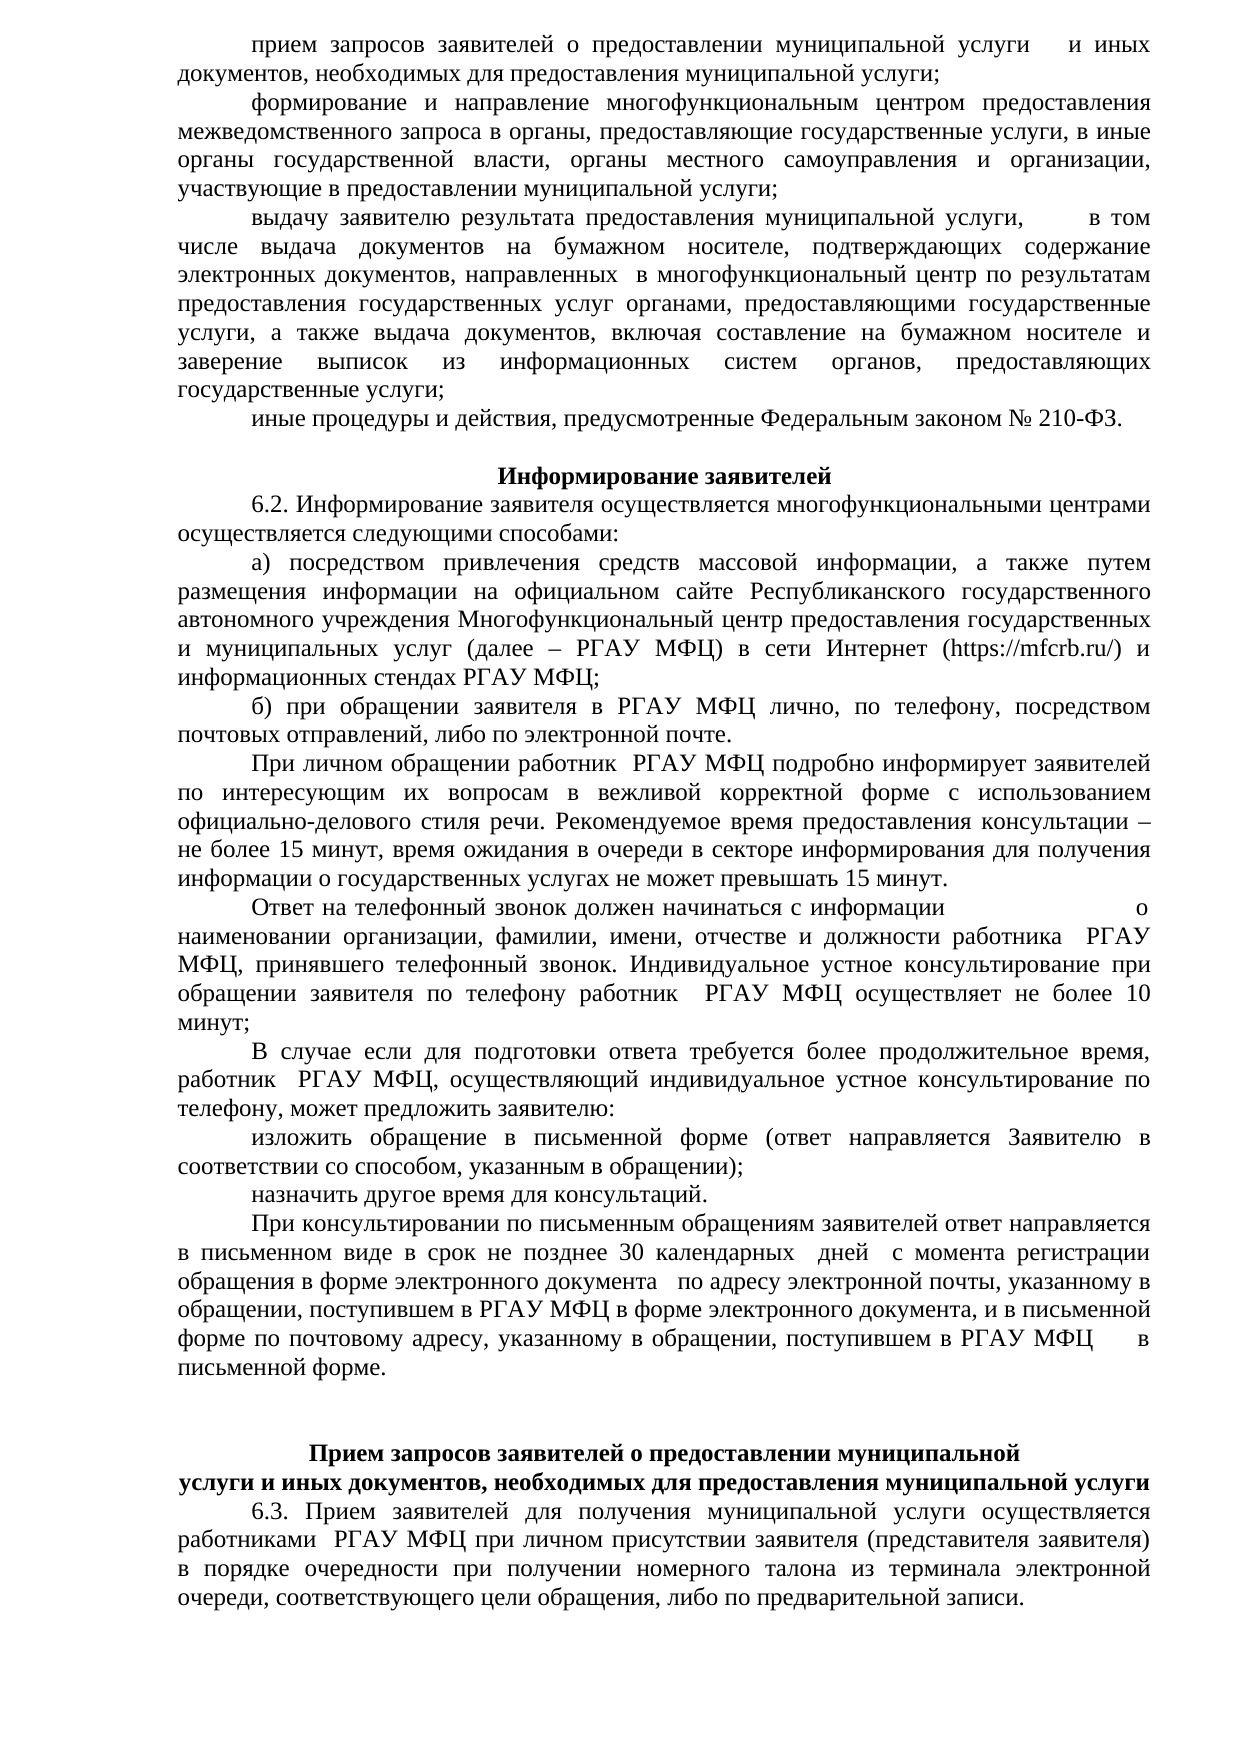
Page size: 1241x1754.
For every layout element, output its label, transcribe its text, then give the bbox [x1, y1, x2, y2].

text 6.2. Информирование заявителя осуществляется многофункциональными центрами осуществляется следующими способами: [177, 489, 1152, 547]
text изложить обращение в письменной форме (ответ направляется Заявителю в соответствии со способом, указанным в обращении); [177, 1122, 1152, 1179]
text формирование и направление многофункциональным центром предоставления межведомственного запроса в органы, предоставляющие государственные услуги, в иные органы государственной власти, органы местного самоуправления и организации, участвующие в предоставлении муниципальной услуги; [177, 87, 1152, 202]
text назначить другое время для консультаций. [177, 1179, 1152, 1208]
text 6.3. Прием заявителей для получения муниципальной услуги осуществляется работниками РГАУ МФЦ при личном присутствии заявителя (представителя заявителя) в порядке очередности при получении номерного талона из терминала электронной очереди, соответствующего цели обращения, либо по предварительной записи. [177, 1496, 1152, 1611]
text прием запросов заявителей о предоставлении муниципальной услуги и иных документов, необходимых для предоставления муниципальной услуги; [177, 29, 1152, 87]
text иные процедуры и действия, предусмотренные Федеральным законом № 210-ФЗ. [177, 403, 1152, 432]
text Ответ на телефонный звонок должен начинаться с информации о наименовании организации, фамилии, имени, отчестве и должности работника РГАУ МФЦ, принявшего телефонный звонок. Индивидуальное устное консультирование при обращении заявителя по телефону работник РГАУ МФЦ осуществляет не более 10 минут; [177, 892, 1152, 1036]
text Прием запросов заявителей о предоставлении муниципальной [177, 1438, 1152, 1467]
text Информирование заявителей [177, 461, 1152, 489]
text При личном обращении работник РГАУ МФЦ подробно информирует заявителей по интересующим их вопросам в вежливой корректной форме с использованием официально-делового стиля речи. Рекомендуемое время предоставления консультации – не более 15 минут, время ожидания в очереди в секторе информирования для получения информации о государственных услугах не может превышать 15 минут. [177, 748, 1152, 892]
text услуги и иных документов, необходимых для предоставления муниципальной услуги [177, 1467, 1152, 1496]
text выдачу заявителю результата предоставления муниципальной услуги, в том числе выдача документов на бумажном носителе, подтверждающих содержание электронных документов, направленных в многофункциональный центр по результатам предоставления государственных услуг органами, предоставляющими государственные услуги, а также выдача документов, включая составление на бумажном носителе и заверение выписок из информационных систем органов, предоставляющих государственные услуги; [177, 202, 1152, 403]
text а) посредством привлечения средств массовой информации, а также путем размещения информации на официальном сайте Республиканского государственного автономного учреждения Многофункциональный центр предоставления государственных и муниципальных услуг (далее – РГАУ МФЦ) в сети Интернет (https://mfcrb.ru/) и информационных стендах РГАУ МФЦ; [177, 547, 1152, 691]
text В случае если для подготовки ответа требуется более продолжительное время, работник РГАУ МФЦ, осуществляющий индивидуальное устное консультирование по телефону, может предложить заявителю: [177, 1036, 1152, 1122]
text б) при обращении заявителя в РГАУ МФЦ лично, по телефону, посредством почтовых отправлений, либо по электронной почте. [177, 691, 1152, 748]
text При консультировании по письменным обращениям заявителей ответ направляется в письменном виде в срок не позднее 30 календарных дней с момента регистрации обращения в форме электронного документа по адресу электронной почты, указанному в обращении, поступившем в РГАУ МФЦ в форме электронного документа, и в письменной форме по почтовому адресу, указанному в обращении, поступившем в РГАУ МФЦ в письменной форме. [177, 1208, 1152, 1381]
